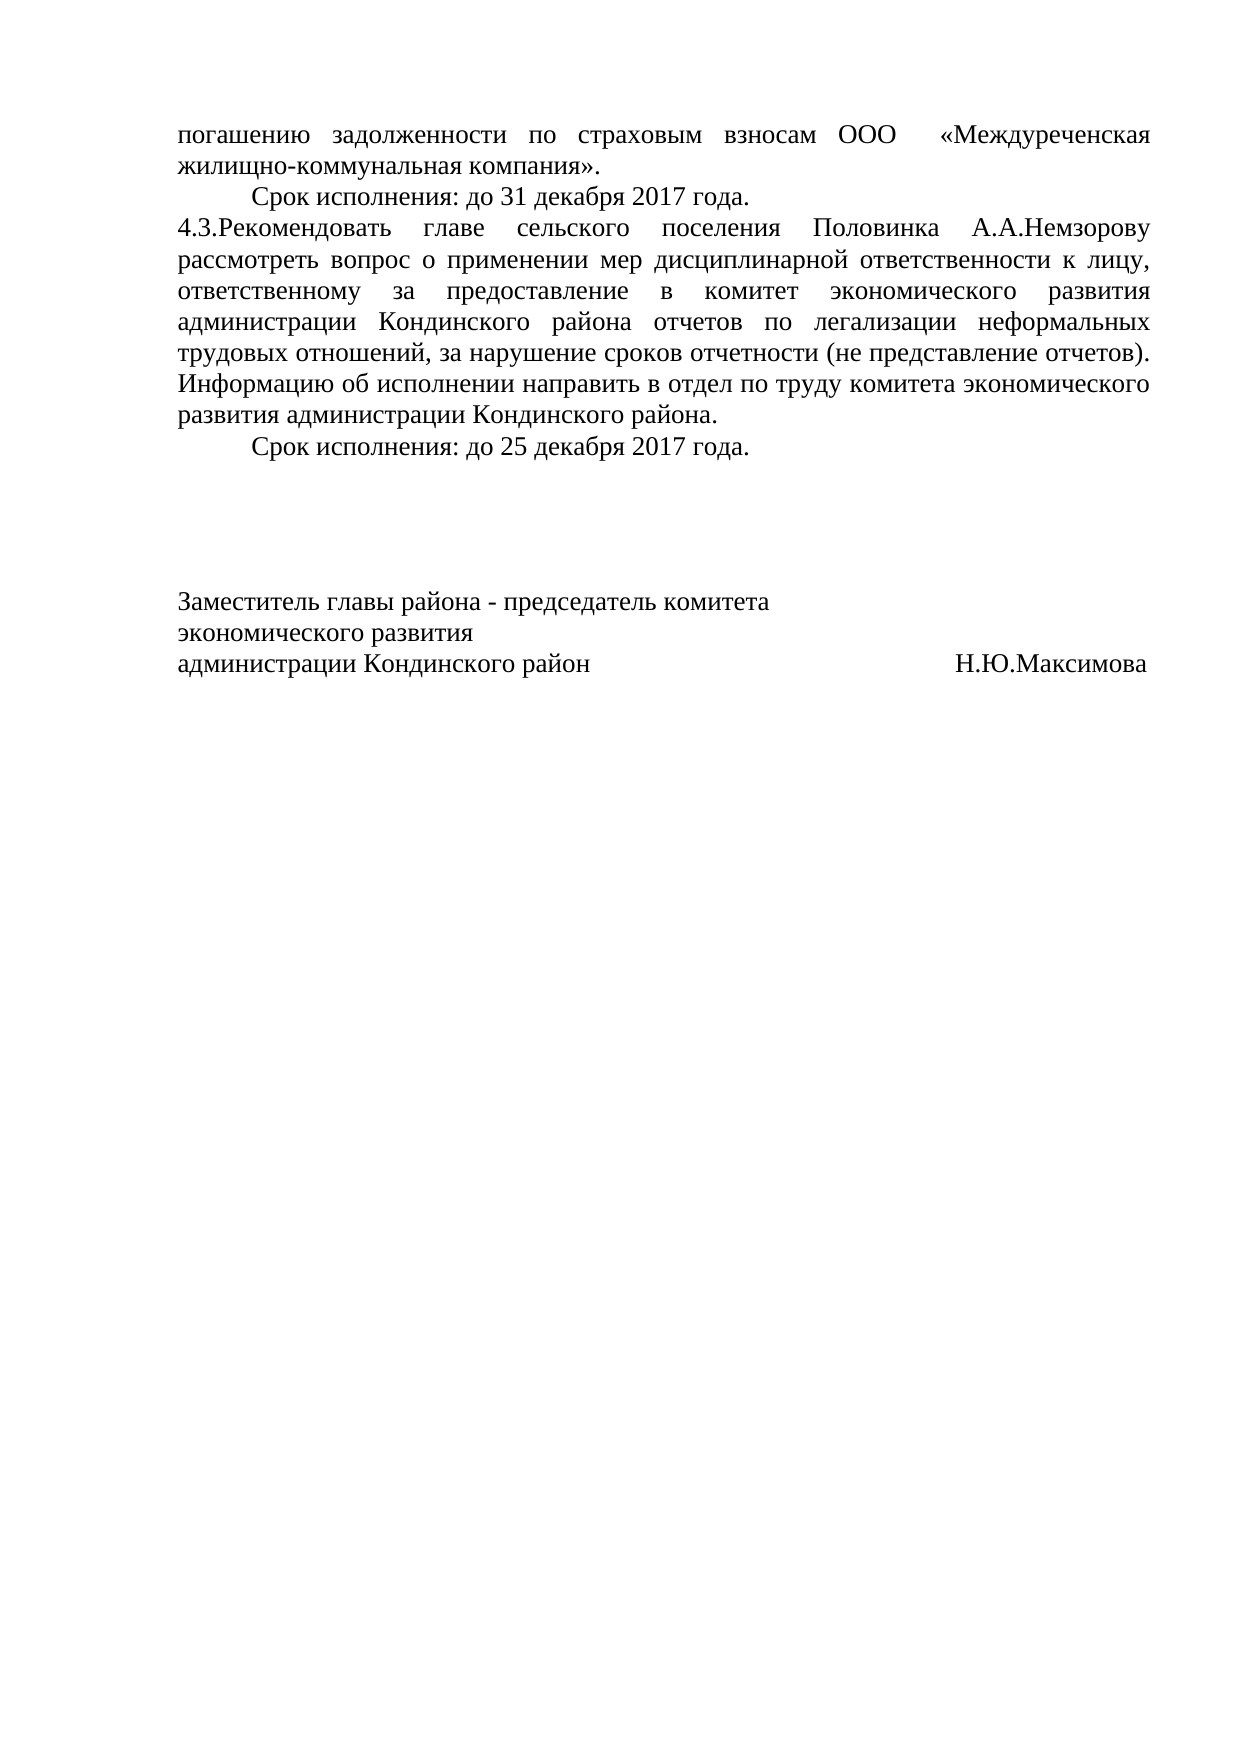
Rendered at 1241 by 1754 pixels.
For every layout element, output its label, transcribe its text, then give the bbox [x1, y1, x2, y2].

text администрации Кондинского район Н.Ю.Максимова [177, 648, 1152, 679]
text Срок исполнения: до 25 декабря 2017 года. [177, 429, 1152, 461]
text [177, 118, 1152, 180]
text 4.3.Рекомендовать главе сельского поселения Половинка А.А.Немзорову рассмотреть вопрос о применении мер дисциплинарной ответственности к лицу, ответственному за предоставление в комитет экономического развития администрации Кондинского района отчетов по легализации неформальных трудовых отношений, за нарушение сроков отчетности (не представление отчетов). Информацию об исполнении направить в отдел по труду комитета экономического развития администрации Кондинского района. [177, 212, 1152, 429]
text экономического развития [177, 616, 1152, 648]
text Срок исполнения: до 31 декабря 2017 года. [177, 180, 1152, 212]
text Заместитель главы района - председатель комитета [177, 585, 1152, 616]
